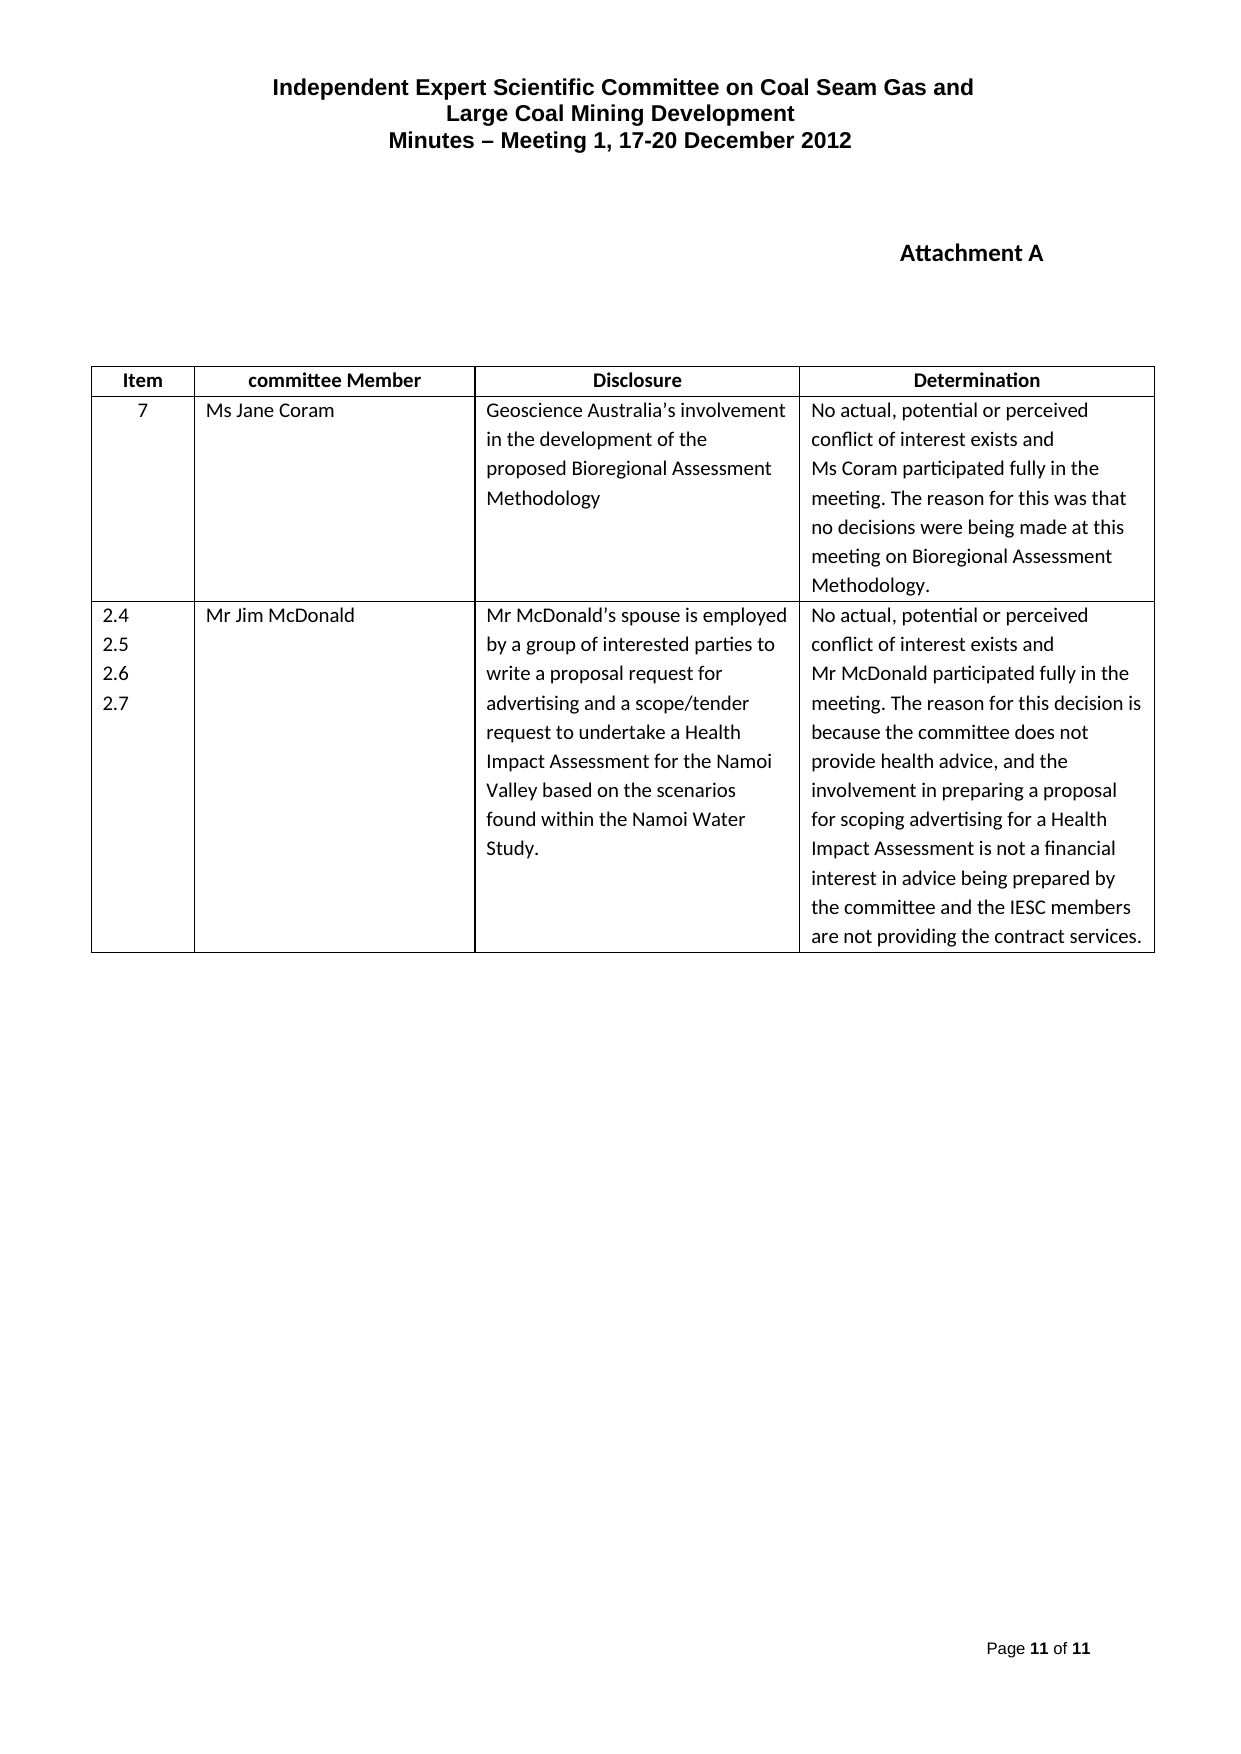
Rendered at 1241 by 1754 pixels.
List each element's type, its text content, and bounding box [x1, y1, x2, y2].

table_cell No actual, potential or perceived conflict of interest exists and Ms Coram participated fully in the meeting. The reason for this was that no decisions were being made at this meeting on Bioregional Assessment Methodology. [800, 397, 1154, 601]
table_cell Ms Jane Coram [195, 397, 474, 601]
table_cell 7 [92, 397, 194, 601]
table_cell No actual, potential or perceived conflict of interest exists and Mr McDonald participated fully in the meeting. The reason for this decision is because the committee does not provide health advice, and the involvement in preparing a proposal for scoping advertising for a Health Impact Assessment is not a financial interest in advice being prepared by the committee and the IESC members are not providing the contract services. [800, 602, 1154, 952]
table_cell 2.4 2.5 2.6 2.7 [92, 602, 194, 952]
table_cell Mr McDonald’s spouse is employed by a group of interested parties to write a proposal request for advertising and a scope/tender request to undertake a Health Impact Assessment for the Namoi Valley based on the scenarios found within the Namoi Water Study. [476, 602, 799, 952]
table_header Disclosure [476, 367, 799, 396]
table_cell Mr Jim McDonald [195, 602, 474, 952]
table_header Determination [800, 367, 1154, 396]
table_header committee Member [195, 367, 474, 396]
table_cell Geoscience Australia’s involvement in the development of the proposed Bioregional Assessment Methodology [476, 397, 799, 601]
table_header Item [92, 367, 194, 396]
text Attachment A [900, 237, 1090, 268]
